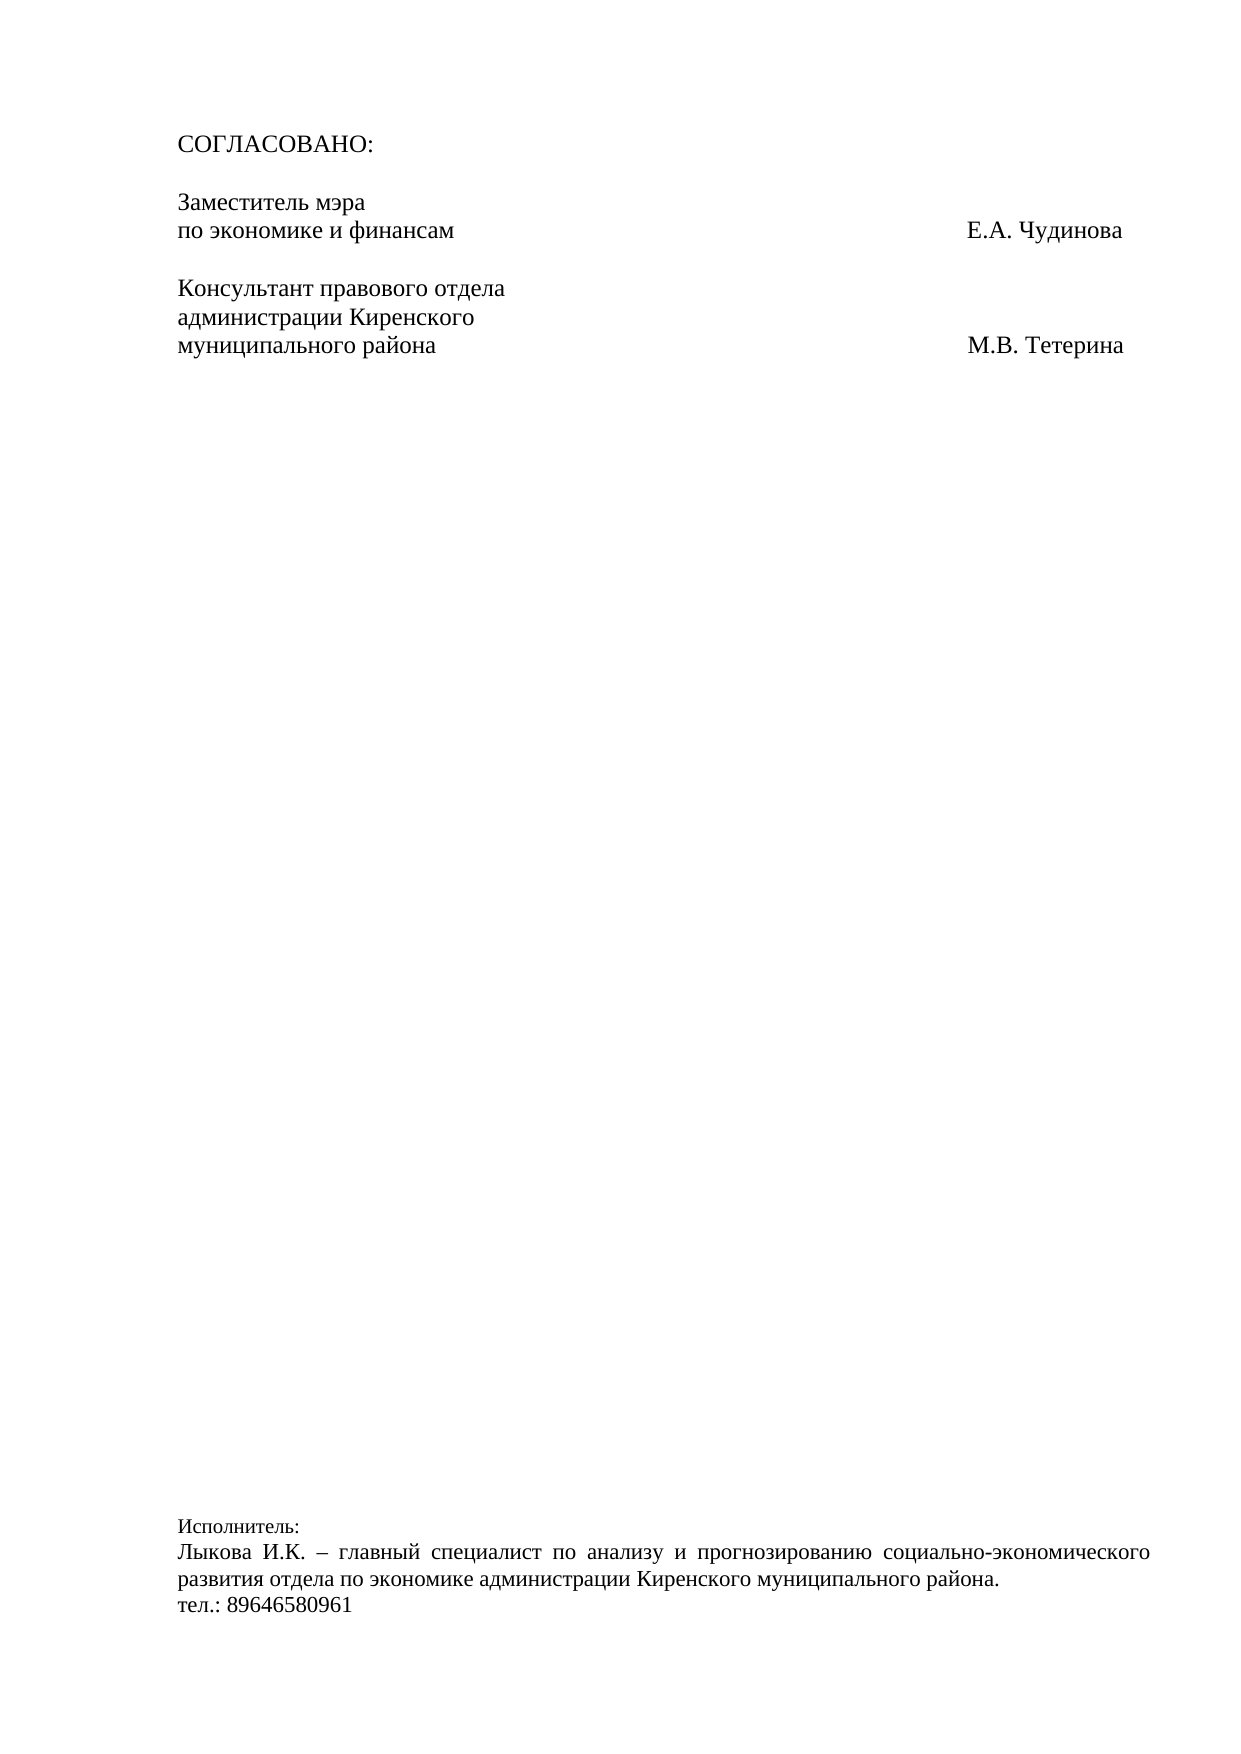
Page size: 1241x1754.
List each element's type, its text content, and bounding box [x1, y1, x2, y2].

text СОГЛАСОВАНО: [177, 129, 1152, 158]
text Лыкова И.К. – главный специалист по анализу и прогнозированию социально-экономического развития отдела по экономике администрации Киренского муниципального района. [177, 1538, 1152, 1591]
text Заместитель мэра [177, 187, 1152, 215]
text тел.: 89646580961 [177, 1591, 1152, 1617]
text Консультант правового отдела [177, 273, 1152, 302]
text муниципального района М.В. Тетерина [177, 330, 1152, 359]
text Исполнитель: [177, 1514, 1152, 1538]
text по экономике и финансам Е.А. Чудинова [177, 215, 1152, 244]
text администрации Киренского [177, 302, 1152, 330]
